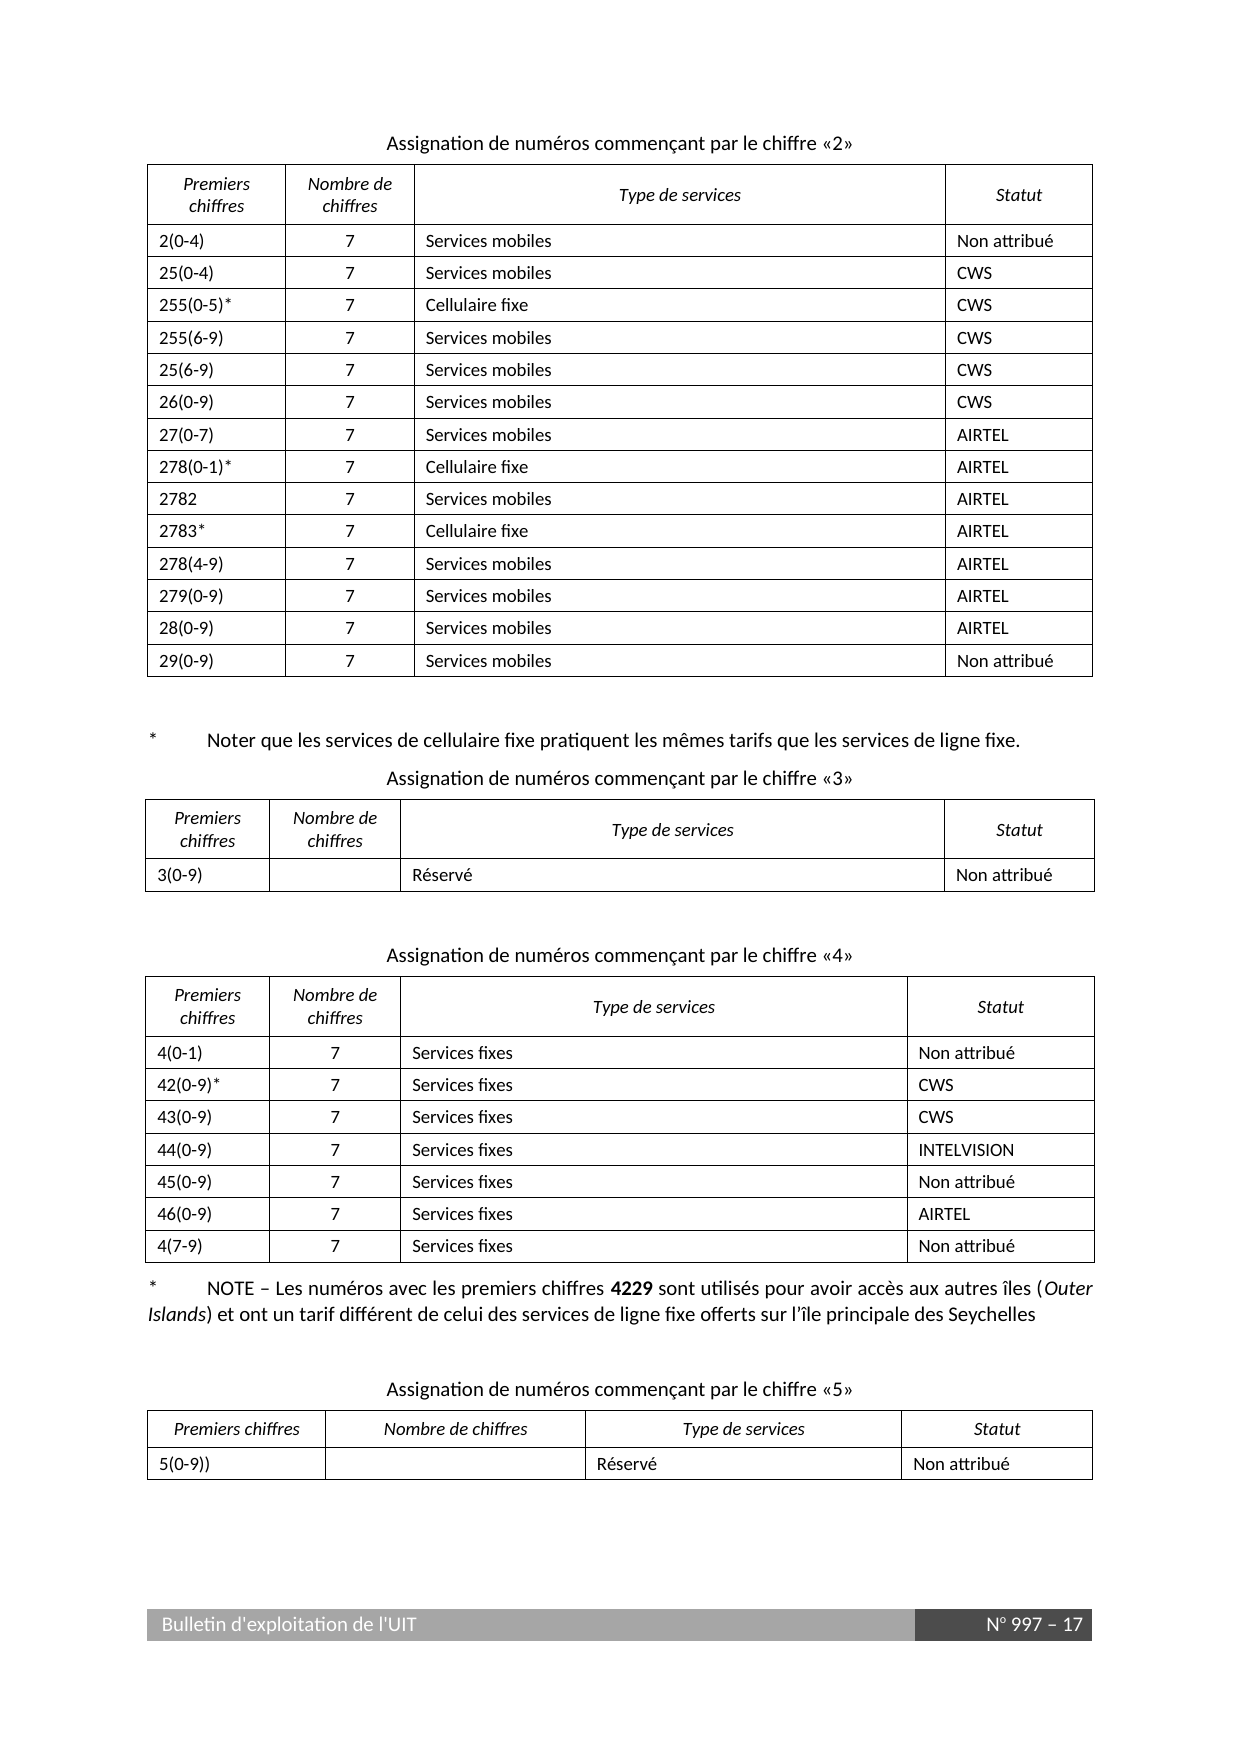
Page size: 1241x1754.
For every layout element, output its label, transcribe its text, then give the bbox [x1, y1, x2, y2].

table_cell 7 [286, 451, 414, 482]
table_header Type de services [586, 1411, 901, 1447]
table_cell INTELVISION [908, 1134, 1094, 1165]
table_cell CWS [908, 1101, 1094, 1133]
table_cell Services mobiles [415, 386, 945, 417]
table_cell 7 [270, 1166, 400, 1197]
table_header Nombre de chiffres [326, 1411, 585, 1447]
table_cell AIRTEL [946, 612, 1092, 643]
table_cell Services fixes [401, 1101, 907, 1133]
text * NOTE – Les numéros avec les premiers chiffres 4229 sont utilisés pour avoir accès aux autres îles (Outer Islands) et ont un tarif différent de celui des services de ligne fixe offerts sur l’île principale des Seychelles [148, 1275, 1092, 1326]
table_cell 7 [270, 1069, 400, 1100]
table_cell 2783* [148, 515, 285, 547]
table_cell 7 [286, 483, 414, 514]
table_cell 7 [270, 1198, 400, 1229]
table_cell 44(0-9) [146, 1134, 269, 1165]
table_cell 7 [286, 322, 414, 353]
table_cell AIRTEL [946, 548, 1092, 579]
table_header Premiers chiffres [146, 800, 269, 858]
table_header Nombre de chiffres [270, 977, 400, 1036]
text Assignation de numéros commençant par le chiffre «5» [148, 1377, 1092, 1402]
table_header Statut [945, 800, 1094, 858]
table_cell Services mobiles [415, 354, 945, 385]
table_cell 7 [286, 386, 414, 417]
table_cell Services fixes [401, 1037, 907, 1068]
table_header Premiers chiffres [148, 1411, 325, 1447]
table_cell Non attribué [908, 1166, 1094, 1197]
table_cell Services mobiles [415, 257, 945, 288]
table_cell 7 [270, 1134, 400, 1165]
table_cell 42(0-9)* [146, 1069, 269, 1100]
table_cell Services mobiles [415, 225, 945, 256]
table_cell Services fixes [401, 1198, 907, 1229]
table_cell 45(0-9) [146, 1166, 269, 1197]
table_cell CWS [908, 1069, 1094, 1100]
table_cell CWS [946, 257, 1092, 288]
table_cell CWS [946, 322, 1092, 353]
table_cell 4(7-9) [146, 1231, 269, 1262]
table_cell CWS [946, 289, 1092, 321]
table_cell 5(0-9)) [148, 1448, 325, 1479]
table_header Premiers chiffres [148, 165, 285, 224]
table_header Premiers chiffres [146, 977, 269, 1036]
table_cell 4(0-1) [146, 1037, 269, 1068]
table_cell 7 [286, 257, 414, 288]
table_cell 7 [286, 354, 414, 385]
table_cell 7 [270, 1037, 400, 1068]
table_cell 255(0-5)* [148, 289, 285, 321]
table_cell 7 [286, 225, 414, 256]
table_cell 7 [286, 419, 414, 450]
table_cell 7 [270, 1101, 400, 1133]
table_header Statut [946, 165, 1092, 224]
table_cell Services mobiles [415, 612, 945, 643]
table_header Statut [908, 977, 1094, 1036]
table_cell Services mobiles [415, 322, 945, 353]
table_cell 29(0-9) [148, 645, 285, 676]
table_cell 28(0-9) [148, 612, 285, 643]
table_cell [326, 1448, 585, 1479]
table_cell Cellulaire fixe [415, 515, 945, 547]
table_cell Services mobiles [415, 645, 945, 676]
table_cell 2782 [148, 483, 285, 514]
table_header Type de services [401, 800, 944, 858]
table_header Type de services [401, 977, 907, 1036]
table_cell AIRTEL [946, 419, 1092, 450]
table_cell Services fixes [401, 1134, 907, 1165]
table_cell 3(0-9) [146, 859, 269, 891]
table_cell 279(0-9) [148, 580, 285, 611]
table_cell 7 [286, 548, 414, 579]
table_cell Non attribué [908, 1231, 1094, 1262]
table_cell 7 [286, 580, 414, 611]
table_cell 255(6-9) [148, 322, 285, 353]
table_cell Services fixes [401, 1069, 907, 1100]
table_cell Non attribué [902, 1448, 1092, 1479]
table_cell 7 [270, 1231, 400, 1262]
table_cell Cellulaire fixe [415, 289, 945, 321]
text Assignation de numéros commençant par le chiffre «2» [148, 131, 1092, 156]
table_cell AIRTEL [946, 483, 1092, 514]
table_cell 278(0-1)* [148, 451, 285, 482]
table_cell Services fixes [401, 1231, 907, 1262]
table_cell 7 [286, 645, 414, 676]
table_cell 25(6-9) [148, 354, 285, 385]
table_cell 7 [286, 612, 414, 643]
text * Noter que les services de cellulaire fixe pratiquent les mêmes tarifs que les services de ligne fixe. [148, 727, 1092, 753]
table_header Nombre de chiffres [270, 800, 400, 858]
text Assignation de numéros commençant par le chiffre «3» [148, 765, 1092, 791]
table_cell Réservé [586, 1448, 901, 1479]
table_cell 25(0-4) [148, 257, 285, 288]
table_cell CWS [946, 354, 1092, 385]
table_cell Cellulaire fixe [415, 451, 945, 482]
table_cell 2(0-4) [148, 225, 285, 256]
table_cell 278(4-9) [148, 548, 285, 579]
table_cell Réservé [401, 859, 944, 891]
table_cell Non attribué [946, 225, 1092, 256]
table_cell Services mobiles [415, 419, 945, 450]
table_header Nombre de chiffres [286, 165, 414, 224]
table_cell Services mobiles [415, 580, 945, 611]
table_cell 7 [286, 289, 414, 321]
table_cell Services mobiles [415, 548, 945, 579]
table_header Type de services [415, 165, 945, 224]
table_cell 46(0-9) [146, 1198, 269, 1229]
table_cell 7 [286, 515, 414, 547]
table_cell Services fixes [401, 1166, 907, 1197]
table_cell Non attribué [945, 859, 1094, 891]
table_cell AIRTEL [946, 580, 1092, 611]
table_cell AIRTEL [946, 451, 1092, 482]
table_cell AIRTEL [908, 1198, 1094, 1229]
table_cell 43(0-9) [146, 1101, 269, 1133]
table_header Statut [902, 1411, 1092, 1447]
table_cell Non attribué [946, 645, 1092, 676]
text Assignation de numéros commençant par le chiffre «4» [148, 942, 1092, 967]
table_cell AIRTEL [946, 515, 1092, 547]
table_cell Services mobiles [415, 483, 945, 514]
table_cell [270, 859, 400, 891]
table_cell Non attribué [908, 1037, 1094, 1068]
table_cell 26(0-9) [148, 386, 285, 417]
table_cell 27(0-7) [148, 419, 285, 450]
table_cell CWS [946, 386, 1092, 417]
